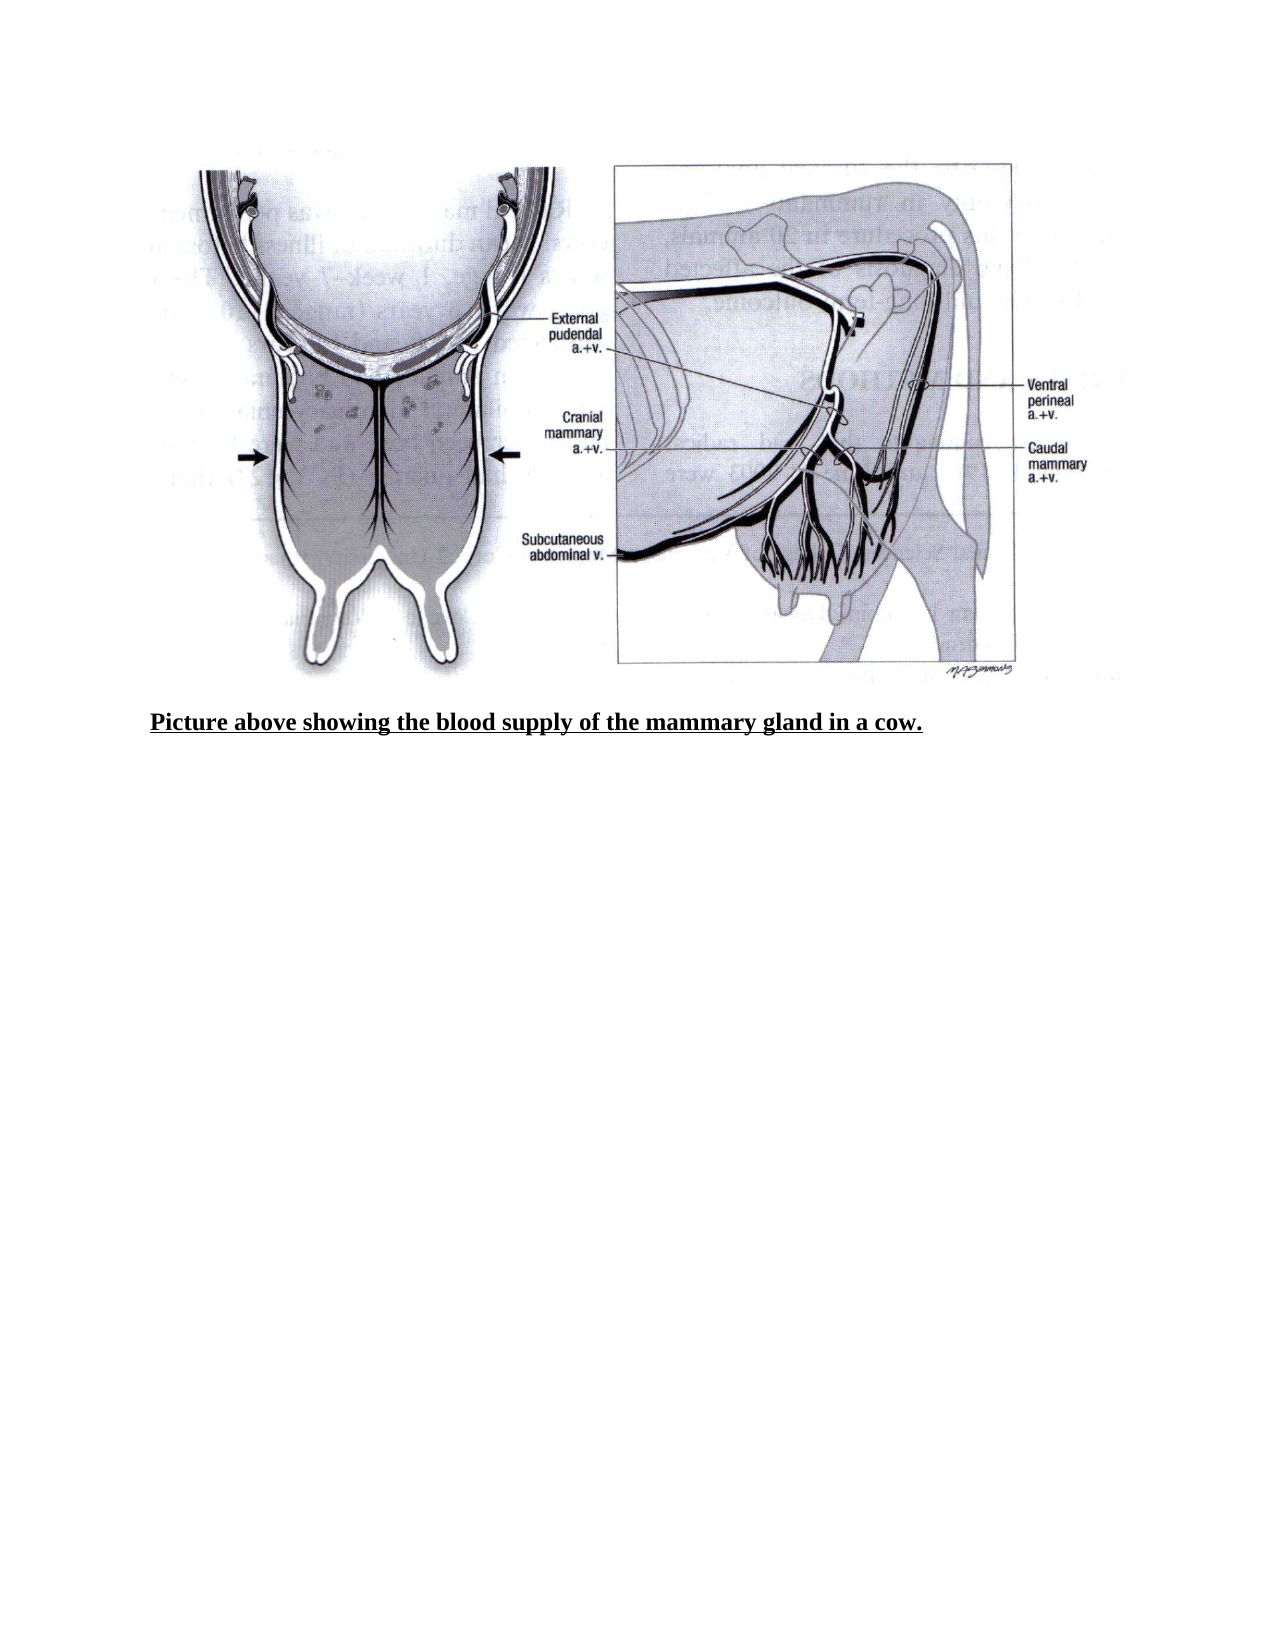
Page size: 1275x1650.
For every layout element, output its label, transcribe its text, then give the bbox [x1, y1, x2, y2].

text Picture above showing the blood supply of the mammary gland in a cow. [150, 707, 1125, 736]
